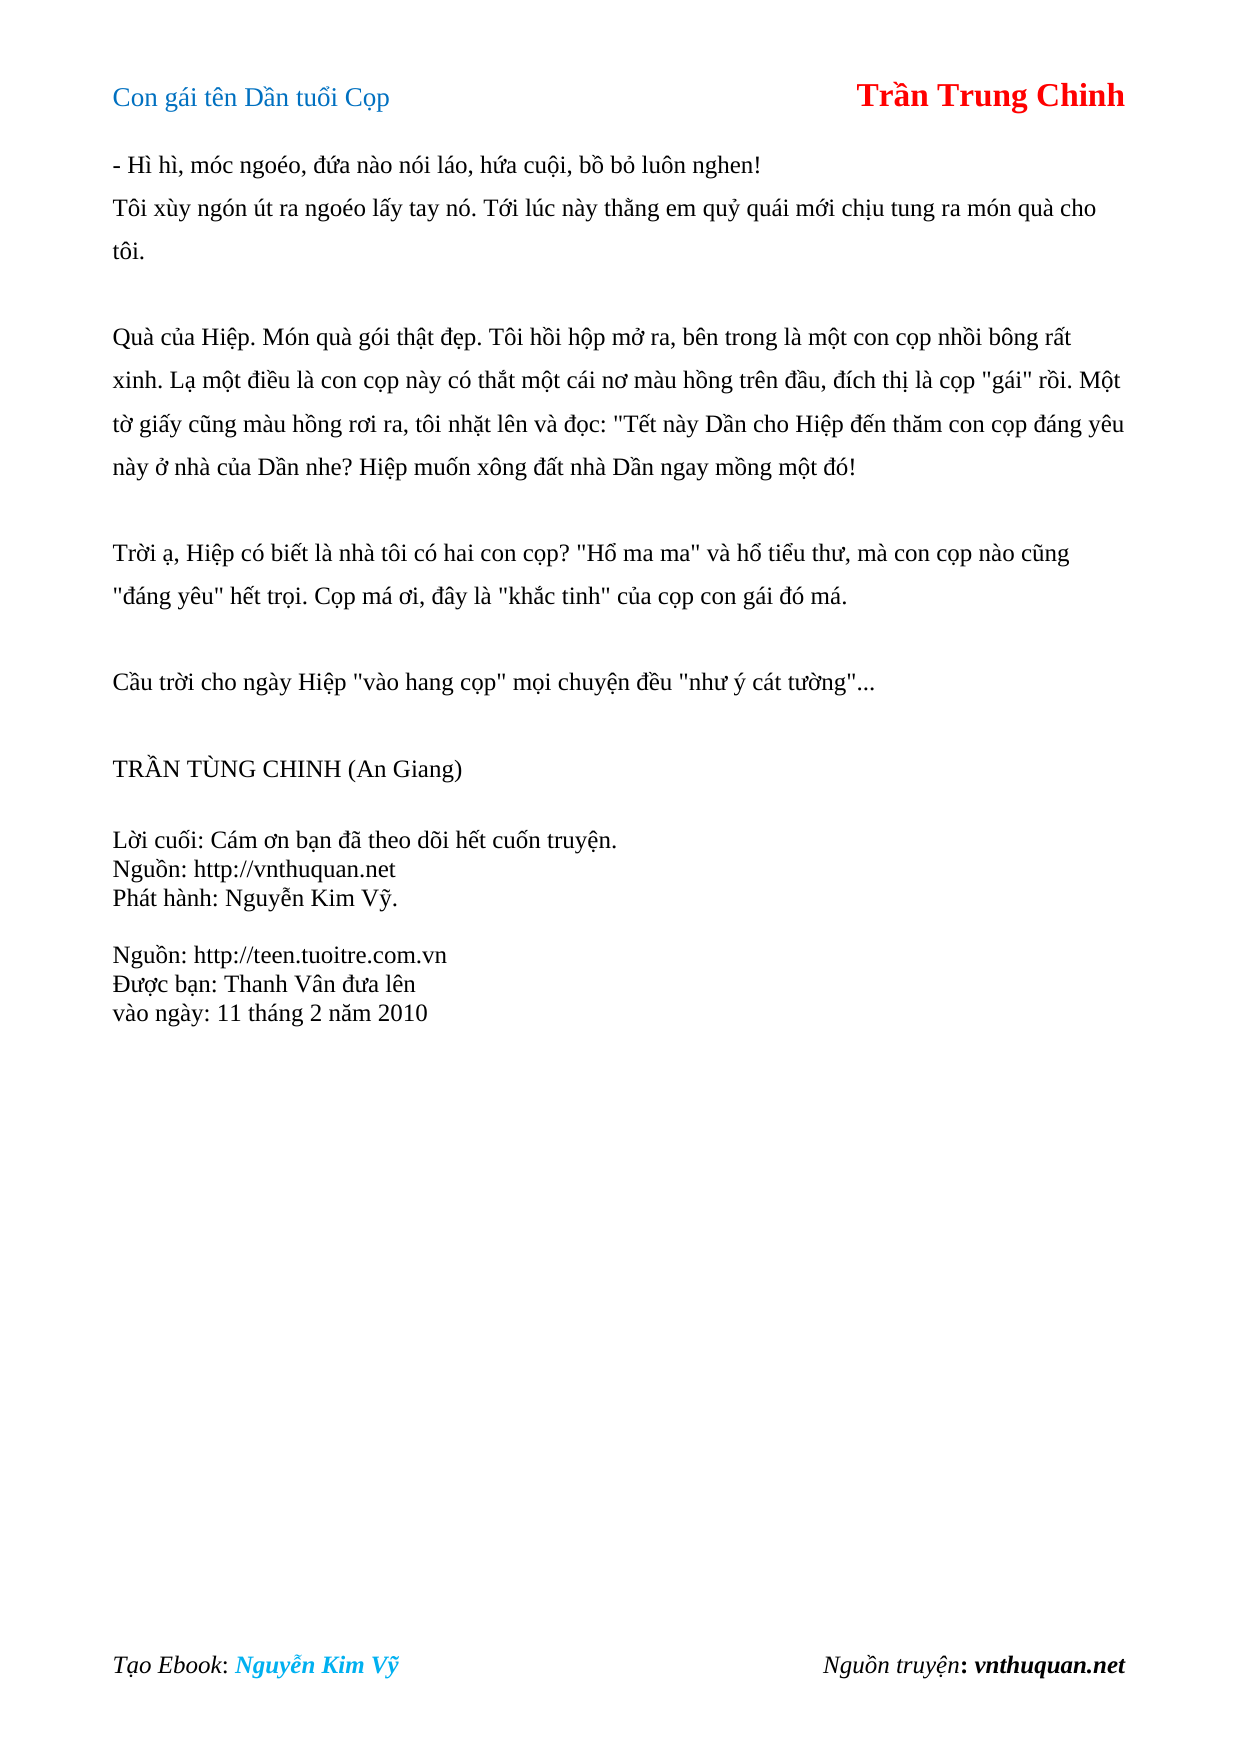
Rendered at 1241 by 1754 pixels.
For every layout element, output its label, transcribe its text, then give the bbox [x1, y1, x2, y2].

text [112, 150, 1128, 782]
text Lời cuối: Cám ơn bạn đã theo dõi hết cuốn truyện. Nguồn: http://vnthuquan.net Phát hành: Nguyễn Kim Vỹ. Nguồn: http://teen.tuoitre.com.vn Được bạn: Thanh Vân đưa lên vào ngày: 11 tháng 2 năm 2010 [112, 797, 1128, 1027]
